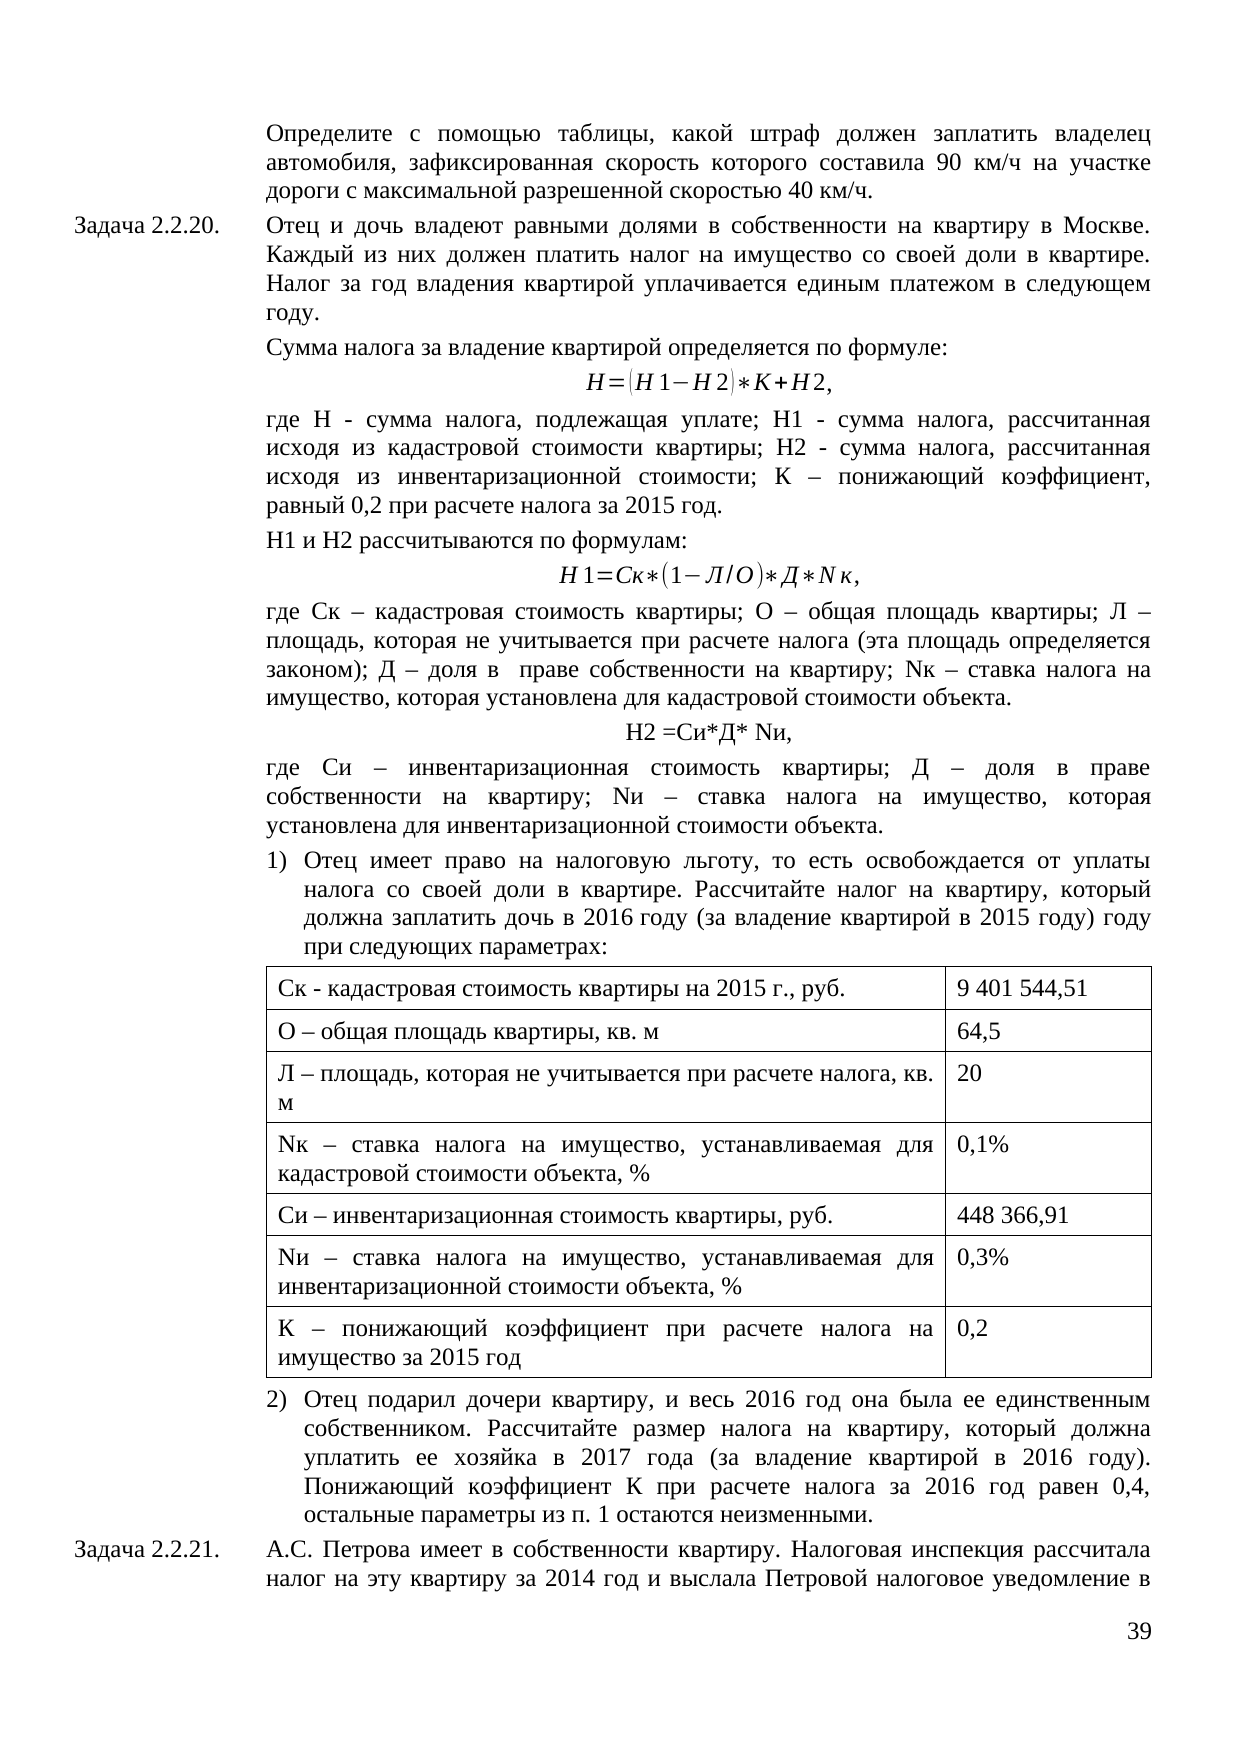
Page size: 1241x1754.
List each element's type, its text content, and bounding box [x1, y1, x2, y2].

text , [266, 367, 1152, 397]
text Н1 и Н2 рассчитываются по формулам: [266, 525, 1152, 554]
list Отец имеет право на налоговую льготу, то есть освобождается от уплаты налога со своей доли в квартире. Рассчитайте налог на квартиру, который должна заплатить дочь в 2016 году (за владение квартирой в 2015 году) году при следующих параметрах: [266, 845, 1152, 960]
table_header 9 401 544,51 [946, 967, 1151, 1008]
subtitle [74, 1534, 1152, 1592]
table_cell Nк – ставка налога на имущество, устанавливаемая для кадастровой стоимости объекта, % [267, 1123, 945, 1193]
table_cell Л – площадь, которая не учитывается при расчете налога, кв. м [267, 1052, 945, 1122]
text , [266, 560, 1152, 590]
table_cell 20 [946, 1052, 1151, 1122]
text Определите с помощью таблицы, какой штраф должен заплатить владелец автомобиля, зафиксированная скорость которого составила 90 км/ч на участке дороги с максимальной разрешенной скоростью 40 км/ч. [266, 118, 1152, 204]
table_cell 0,3% [946, 1236, 1151, 1306]
table_cell О – общая площадь квартиры, кв. м [267, 1010, 945, 1051]
table_cell 64,5 [946, 1010, 1151, 1051]
table_cell 0,1% [946, 1123, 1151, 1193]
table_cell К – понижающий коэффициент при расчете налога на имущество за 2015 год [267, 1307, 945, 1377]
table_cell Си – инвентаризационная стоимость квартиры, руб. [267, 1194, 945, 1235]
subtitle Задача 2.2.20. Отец и дочь владеют равными долями в собственности на квартиру в Москве. Каждый из них должен платить налог на имущество со своей доли в квартире. Налог за год владения квартирой уплачивается единым платежом в следующем году. [74, 211, 1152, 326]
table_cell 0,2 [946, 1307, 1151, 1377]
text Н2 =Си*Д* Nи, [266, 717, 1152, 746]
text Сумма налога за владение квартирой определяется по формуле: [266, 332, 1152, 361]
list Отец подарил дочери квартиру, и весь 2016 год она была ее единственным собственником. Рассчитайте размер налога на квартиру, который должна уплатить ее хозяйка в 2017 года (за владение квартирой в 2016 году). Понижающий коэффициент К при расчете налога за 2016 год равен 0,4, остальные параметры из п. 1 остаются неизменными. [266, 1384, 1152, 1528]
text где Н - сумма налога, подлежащая уплате; H1 - сумма налога, рассчитанная исходя из кадастровой стоимости квартиры; Н2 - сумма налога, рассчитанная исходя из инвентаризационной стоимости; К – понижающий коэффициент, равный 0,2 при расчете налога за 2015 год. [266, 404, 1152, 519]
text где Си – инвентаризационная стоимость квартиры; Д – доля в праве собственности на квартиру; Nи – ставка налога на имущество, которая установлена для инвентаризационной стоимости объекта. [266, 752, 1152, 839]
table_header Ск - кадастровая стоимость квартиры на 2015 г., руб. [267, 967, 945, 1008]
table_cell Nи – ставка налога на имущество, устанавливаемая для инвентаризационной стоимости объекта, % [267, 1236, 945, 1306]
table_cell 448 366,91 [946, 1194, 1151, 1235]
text где Ск – кадастровая стоимость квартиры; О – общая площадь квартиры; Л – площадь, которая не учитывается при расчете налога (эта площадь определяется законом); Д – доля в праве собственности на квартиру; Nк – ставка налога на имущество, которая установлена для кадастровой стоимости объекта. [266, 596, 1152, 711]
